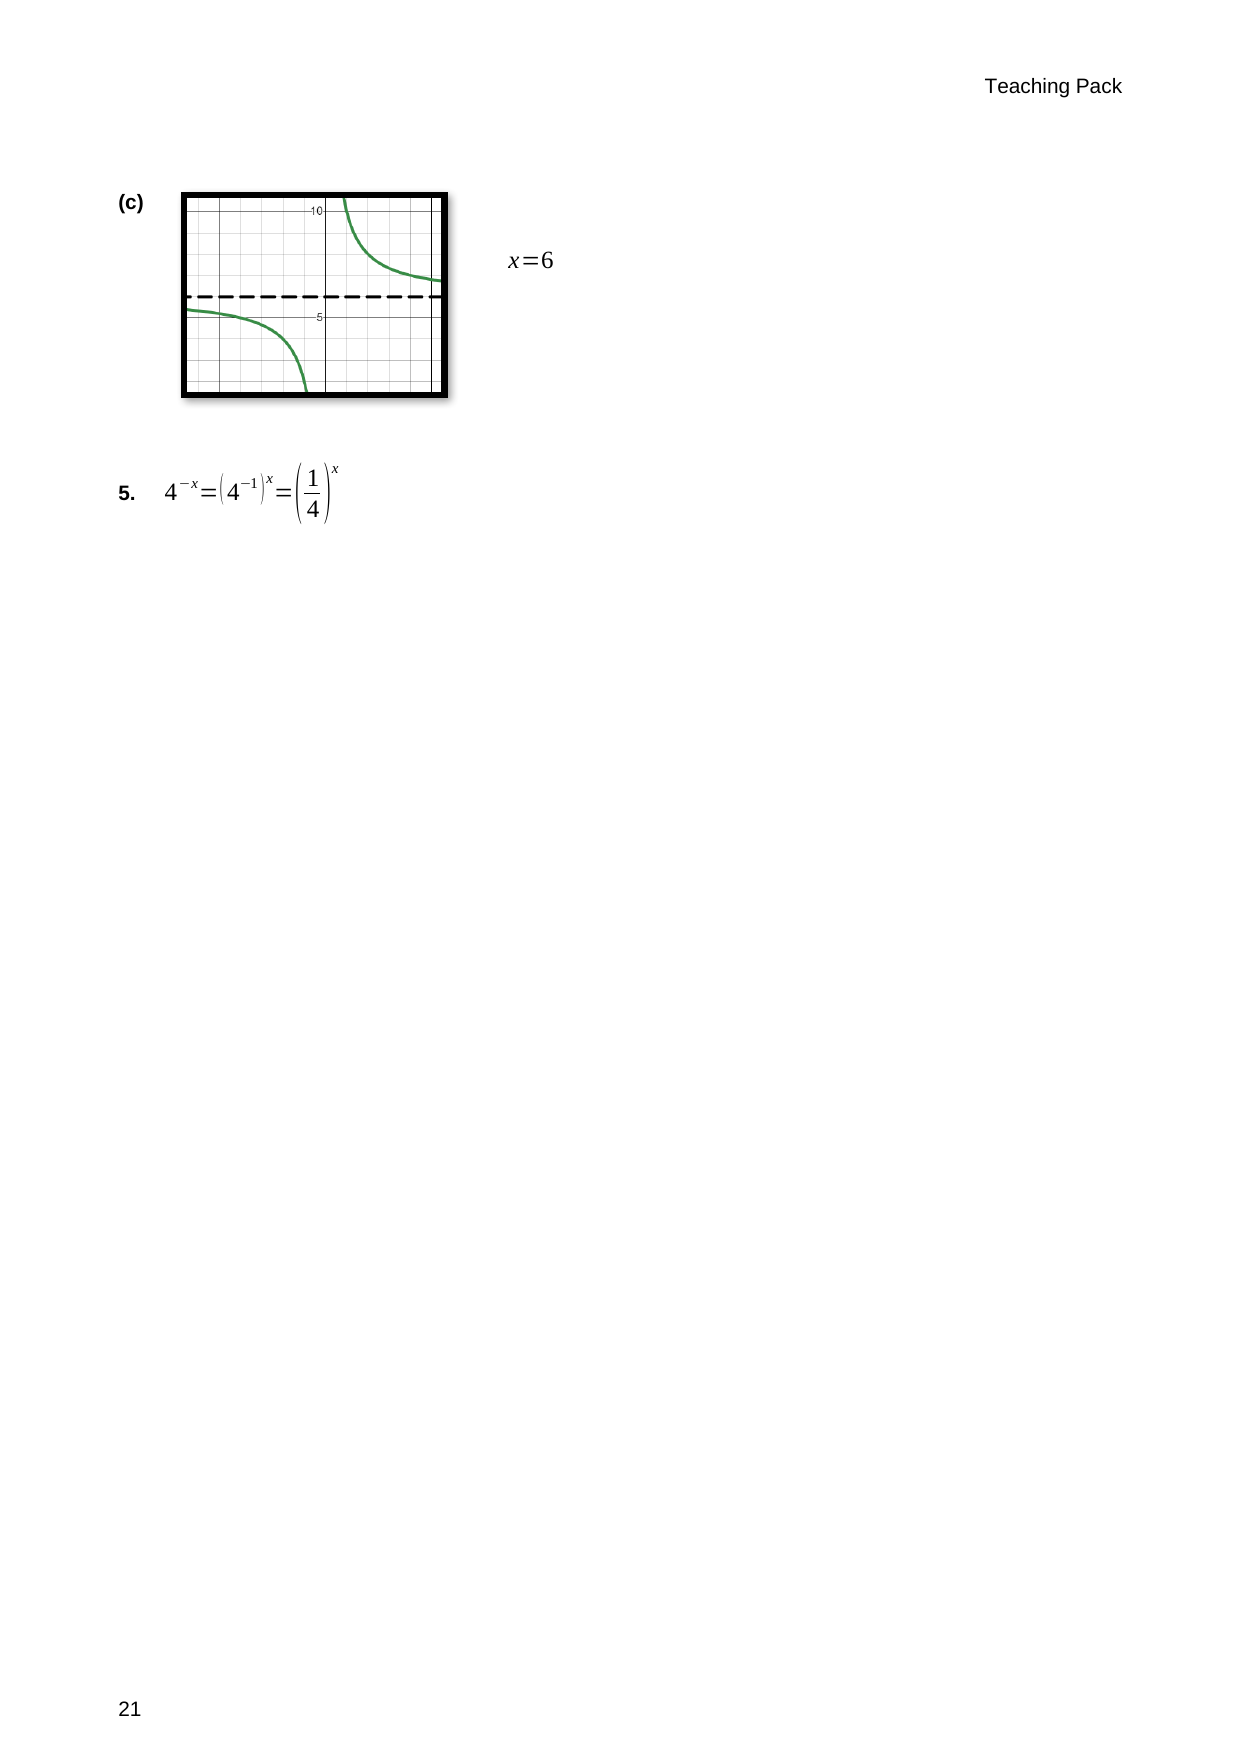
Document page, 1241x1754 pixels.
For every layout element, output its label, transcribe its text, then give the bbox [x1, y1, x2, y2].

text (c) [118, 189, 1122, 213]
text 5. [118, 460, 1122, 525]
picture [187, 198, 441, 392]
